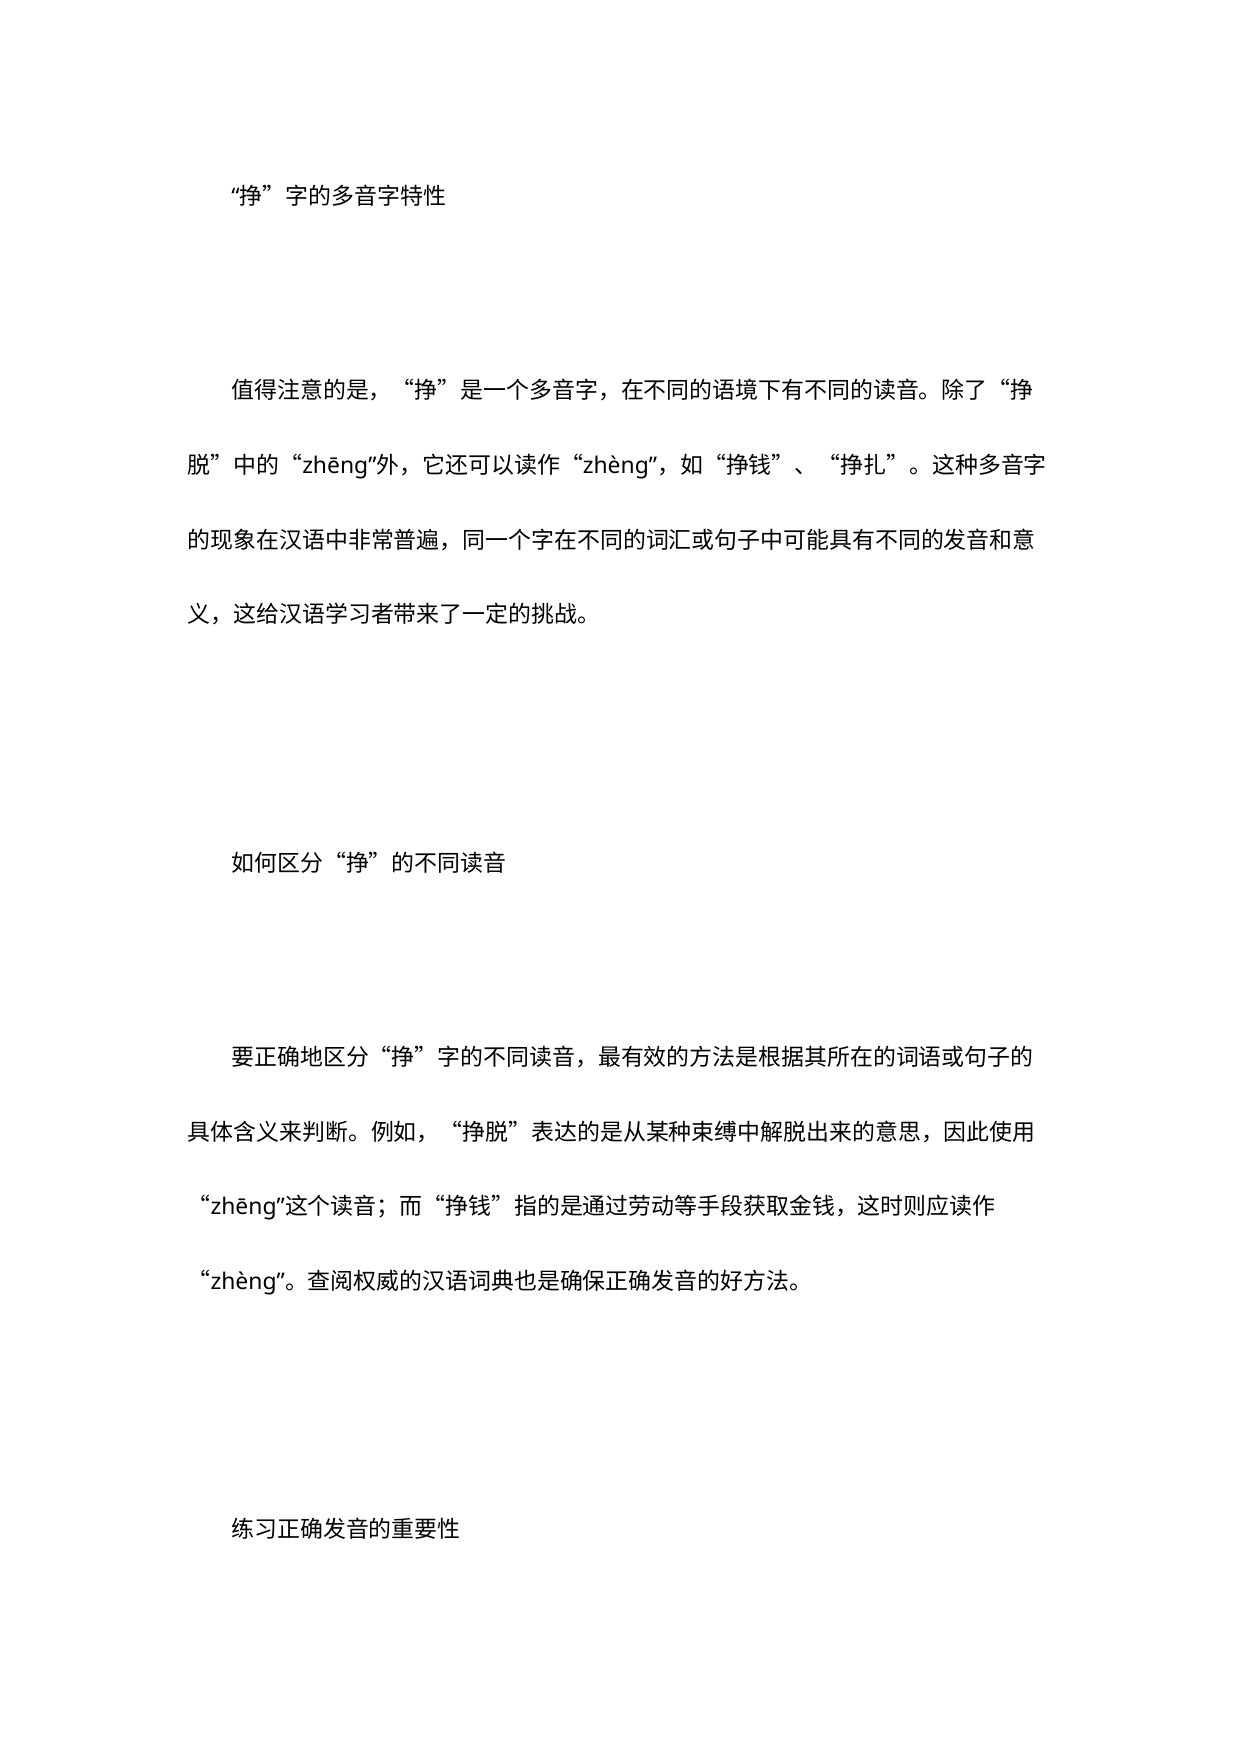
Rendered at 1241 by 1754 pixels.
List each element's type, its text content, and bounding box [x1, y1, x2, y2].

text 要正确地区分“挣”字的不同读音，最有效的方法是根据其所在的词语或句子的具体含义来判断。例如，“挣脱”表达的是从某种束缚中解脱出来的意思，因此使用“zhēng”这个读音；而“挣钱”指的是通过劳动等手段获取金钱，这时则应读作“zhèng”。查阅权威的汉语词典也是确保正确发音的好方法。 [187, 1023, 1053, 1312]
text “挣”字的多音字特性 [187, 162, 1053, 227]
text 练习正确发音的重要性 [187, 1495, 1053, 1560]
text 如何区分“挣”的不同读音 [187, 828, 1053, 893]
text 值得注意的是，“挣”是一个多音字，在不同的语境下有不同的读音。除了“挣脱”中的“zhēng”外，它还可以读作“zhèng”，如“挣钱”、“挣扎”。这种多音字的现象在汉语中非常普遍，同一个字在不同的词汇或句子中可能具有不同的发音和意义，这给汉语学习者带来了一定的挑战。 [187, 356, 1053, 645]
